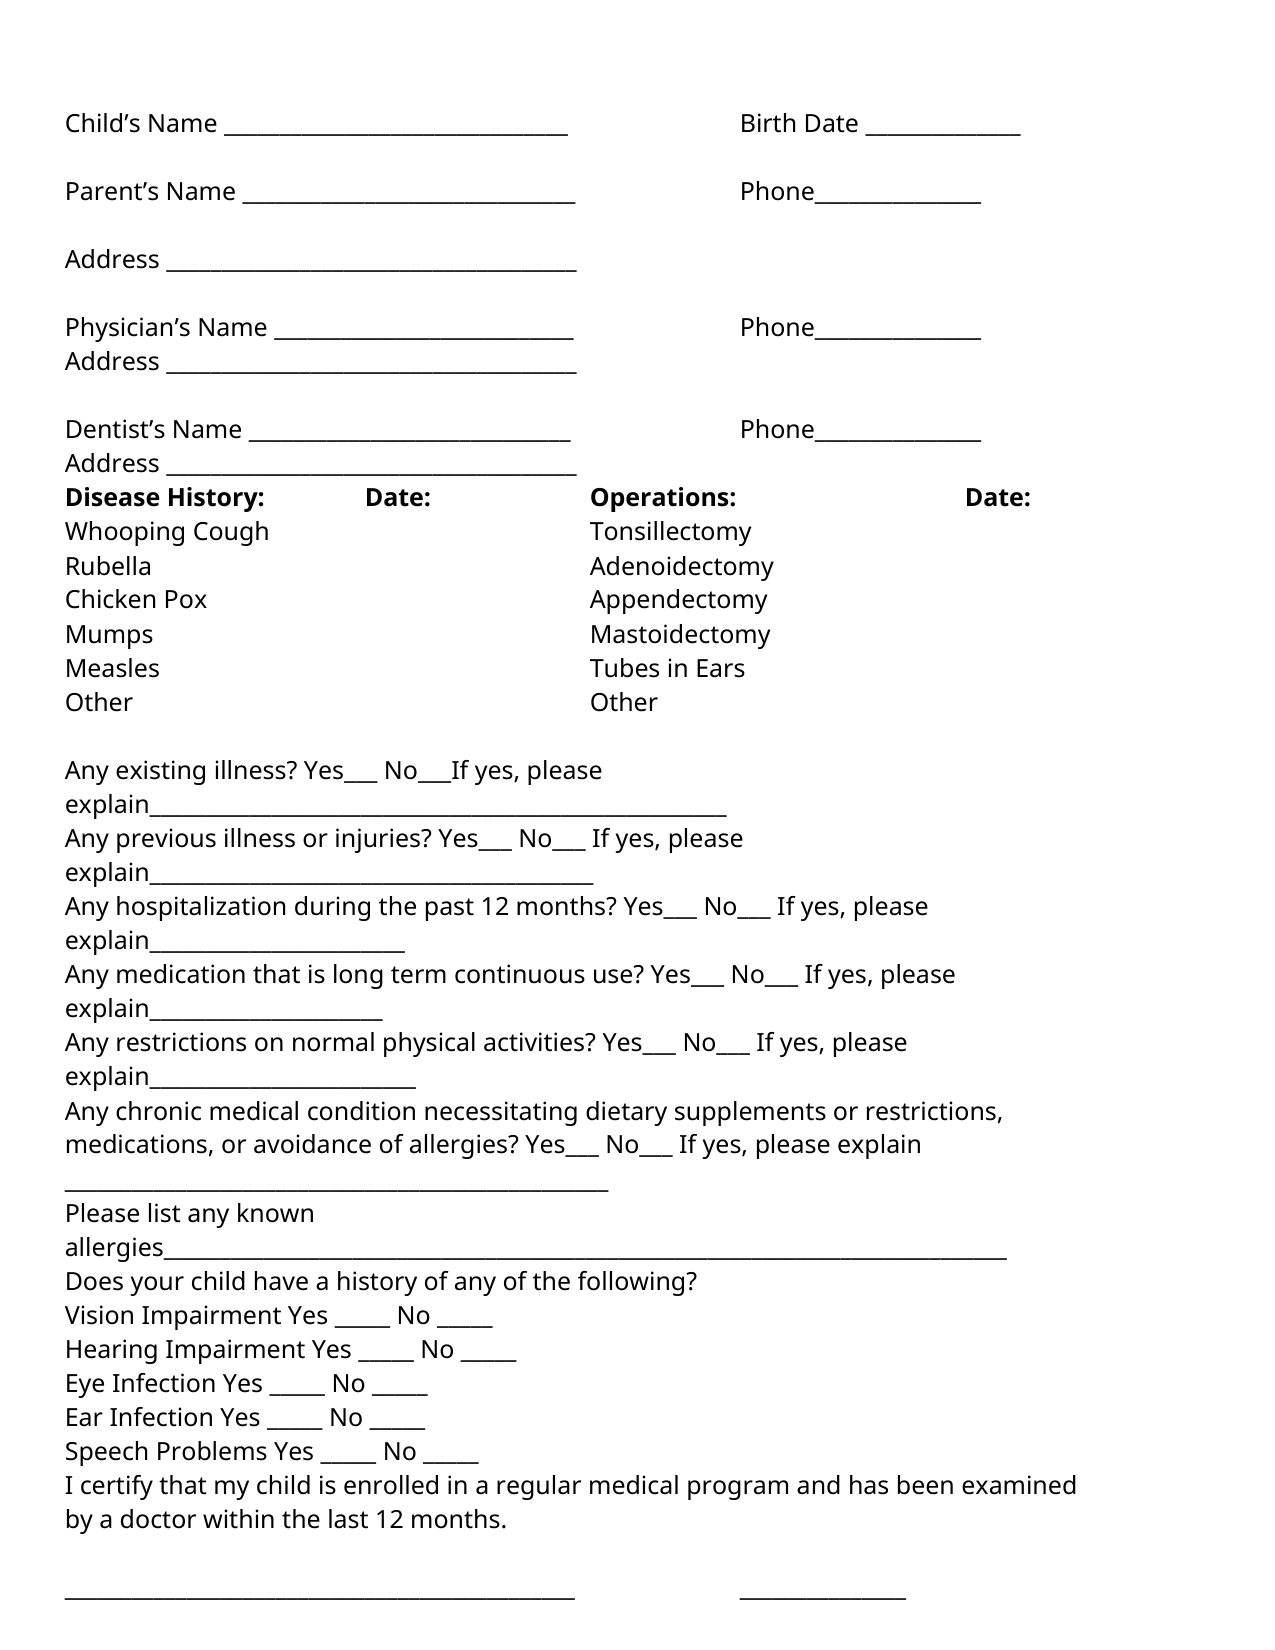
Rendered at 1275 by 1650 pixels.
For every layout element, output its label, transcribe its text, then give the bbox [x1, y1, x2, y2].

text Any medication that is long term continuous use? Yes___ No___ If yes, please explain_____________________ [64, 957, 1096, 1025]
text Any chronic medical condition necessitating dietary supplements or restrictions, medications, or avoidance of allergies? Yes___ No___ If yes, please explain _________________________________________________ [64, 1093, 1096, 1195]
text Address _____________________________________ [64, 344, 1096, 378]
text Whooping Cough Tonsillectomy [64, 514, 1096, 548]
text Eye Infection Yes _____ No _____ [64, 1366, 1096, 1400]
text Rubella Adenoidectomy [64, 548, 1096, 582]
text Measles Tubes in Ears [64, 650, 1096, 684]
text Physician’s Name ___________________________ Phone_______________ [64, 310, 1096, 344]
text Chicken Pox Appendectomy [64, 582, 1096, 616]
text Ear Infection Yes _____ No _____ [64, 1400, 1096, 1434]
text Any hospitalization during the past 12 months? Yes___ No___ If yes, please explain_______________________ [64, 889, 1096, 957]
text Any existing illness? Yes___ No___If yes, please explain____________________________________________________ [64, 752, 1096, 821]
text Child’s Name _______________________________ Birth Date ______________ [64, 105, 1096, 139]
text Address _____________________________________ [64, 242, 1096, 276]
text Parent’s Name ______________________________ Phone_______________ [64, 173, 1096, 242]
text Any previous illness or injuries? Yes___ No___ If yes, please explain________________________________________ [64, 821, 1096, 889]
text Hearing Impairment Yes _____ No _____ [64, 1332, 1096, 1366]
text Speech Problems Yes _____ No _____ [64, 1434, 1096, 1468]
text Disease History: Date: Operations: Date: [64, 480, 1096, 514]
text I certify that my child is enrolled in a regular medical program and has been examined by a doctor within the last 12 months. [64, 1468, 1096, 1536]
text Vision Impairment Yes _____ No _____ [64, 1297, 1096, 1332]
text ______________________________________________ _______________ [64, 1570, 1096, 1604]
text Any restrictions on normal physical activities? Yes___ No___ If yes, please explain________________________ [64, 1025, 1096, 1093]
text Mumps Mastoidectomy [64, 616, 1096, 650]
text Please list any known allergies____________________________________________________________________________ [64, 1195, 1096, 1263]
text Address _____________________________________ [64, 446, 1096, 480]
text Does your child have a history of any of the following? [64, 1263, 1096, 1297]
text Other Other [64, 684, 1096, 718]
text Dentist’s Name _____________________________ Phone_______________ [64, 412, 1096, 446]
